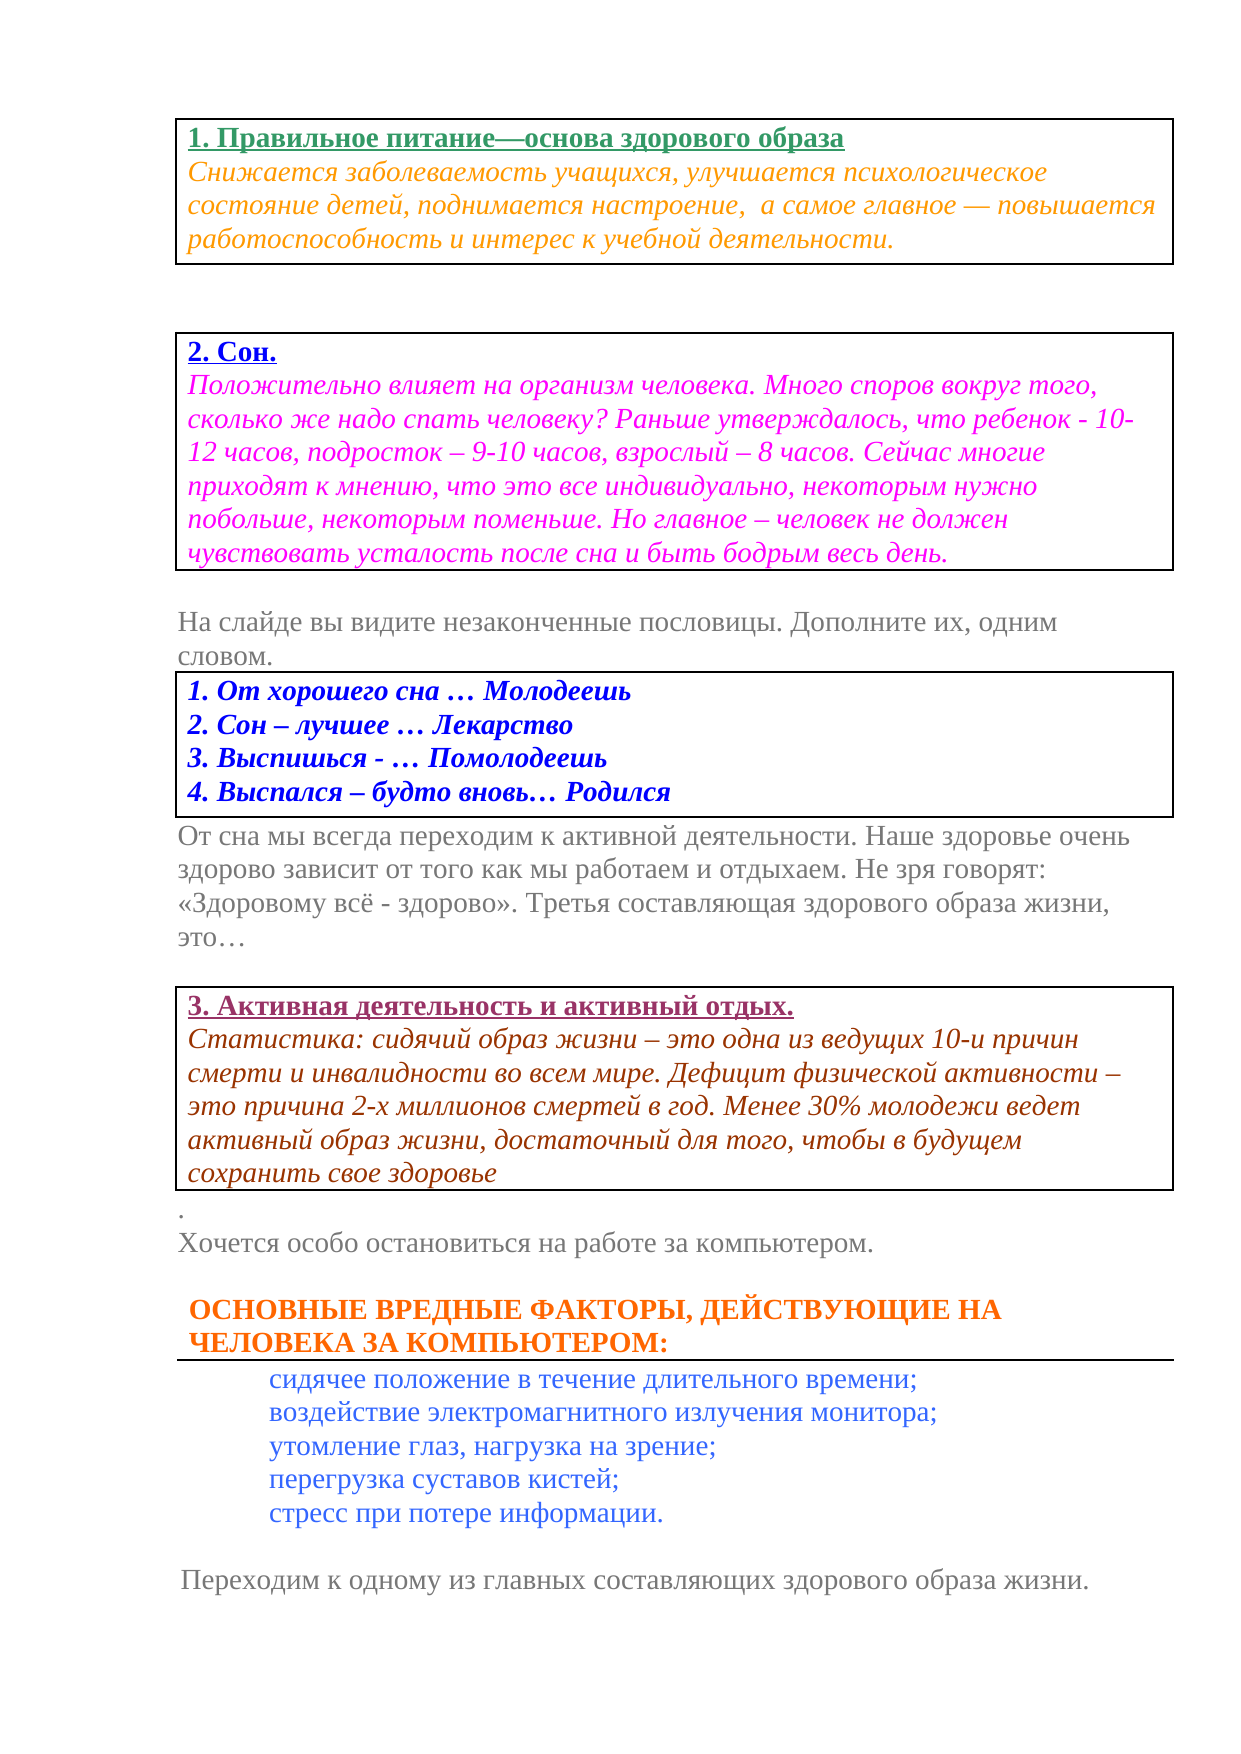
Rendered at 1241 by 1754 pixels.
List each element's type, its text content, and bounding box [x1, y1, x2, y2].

text Хочется особо остановиться на работе за компьютером. [177, 1225, 1152, 1258]
table_header ОСНОВНЫЕ ВРЕДНЫЕ ФАКТОРЫ, ДЕЙСТВУЮЩИЕ НА ЧЕЛОВЕКА ЗА КОМПЬЮТЕРОМ: [177, 1292, 1174, 1359]
text От сна мы всегда переходим к активной деятельности. Наше здоровье очень здорово зависит от того как мы работаем и отдыхаем. Не зря говорят: «Здоровому всё - здорово». Третья составляющая здорового образа жизни, это… [177, 818, 1152, 952]
table_header 3. Активная деятельность и активный отдых. Статистика: сидячий образ жизни – это одна из ведущих 10-и причин смерти и инвалидности во всем мире. Дефицит физической активности – это причина 2-х миллионов смертей в год. Менее 30% молодежи ведет активный образ жизни, достаточный для того, чтобы в будущем сохранить свое здоровье [177, 988, 1172, 1189]
table_cell  сидячее положение в течение длительного времени;  воздействие электромагнитного излучения монитора;  утомление глаз, нагрузка на зрение;  перегрузка суставов кистей;  стресс при потере информации. [177, 1361, 1174, 1529]
table_header 1. От хорошего сна … Молодеешь 2. Сон – лучшее … Лекарство 3. Выспишься - … Помолодеешь 4. Выспался – будто вновь… Родился [177, 673, 1172, 816]
table_header 2. Сон. Положительно влияет на организм человека. Много споров вокруг того, сколько же надо спать человеку? Раньше утверждалось, что ребенок - 10-12 часов, подросток – 9-10 часов, взрослый – 8 часов. Сейчас многие приходят к мнению, что это все индивидуально, некоторым нужно побольше, некоторым поменьше. Но главное – человек не должен чувствовать усталость после сна и быть бодрым весь день. [177, 334, 1172, 568]
text . [177, 1191, 1152, 1225]
text На слайде вы видите незаконченные пословицы. Дополните их, одним словом. [177, 604, 1152, 671]
table_header 1. Правильное питание—основа здорового образа Снижается заболеваемость учащихся, улучшается психологическое состояние детей, поднимается настроение, а самое главное — повышается работоспособность и интерес к учебной деятельности. [177, 120, 1172, 262]
text Переходим к одному из главных составляющих здорового образа жизни. [177, 1562, 1152, 1596]
